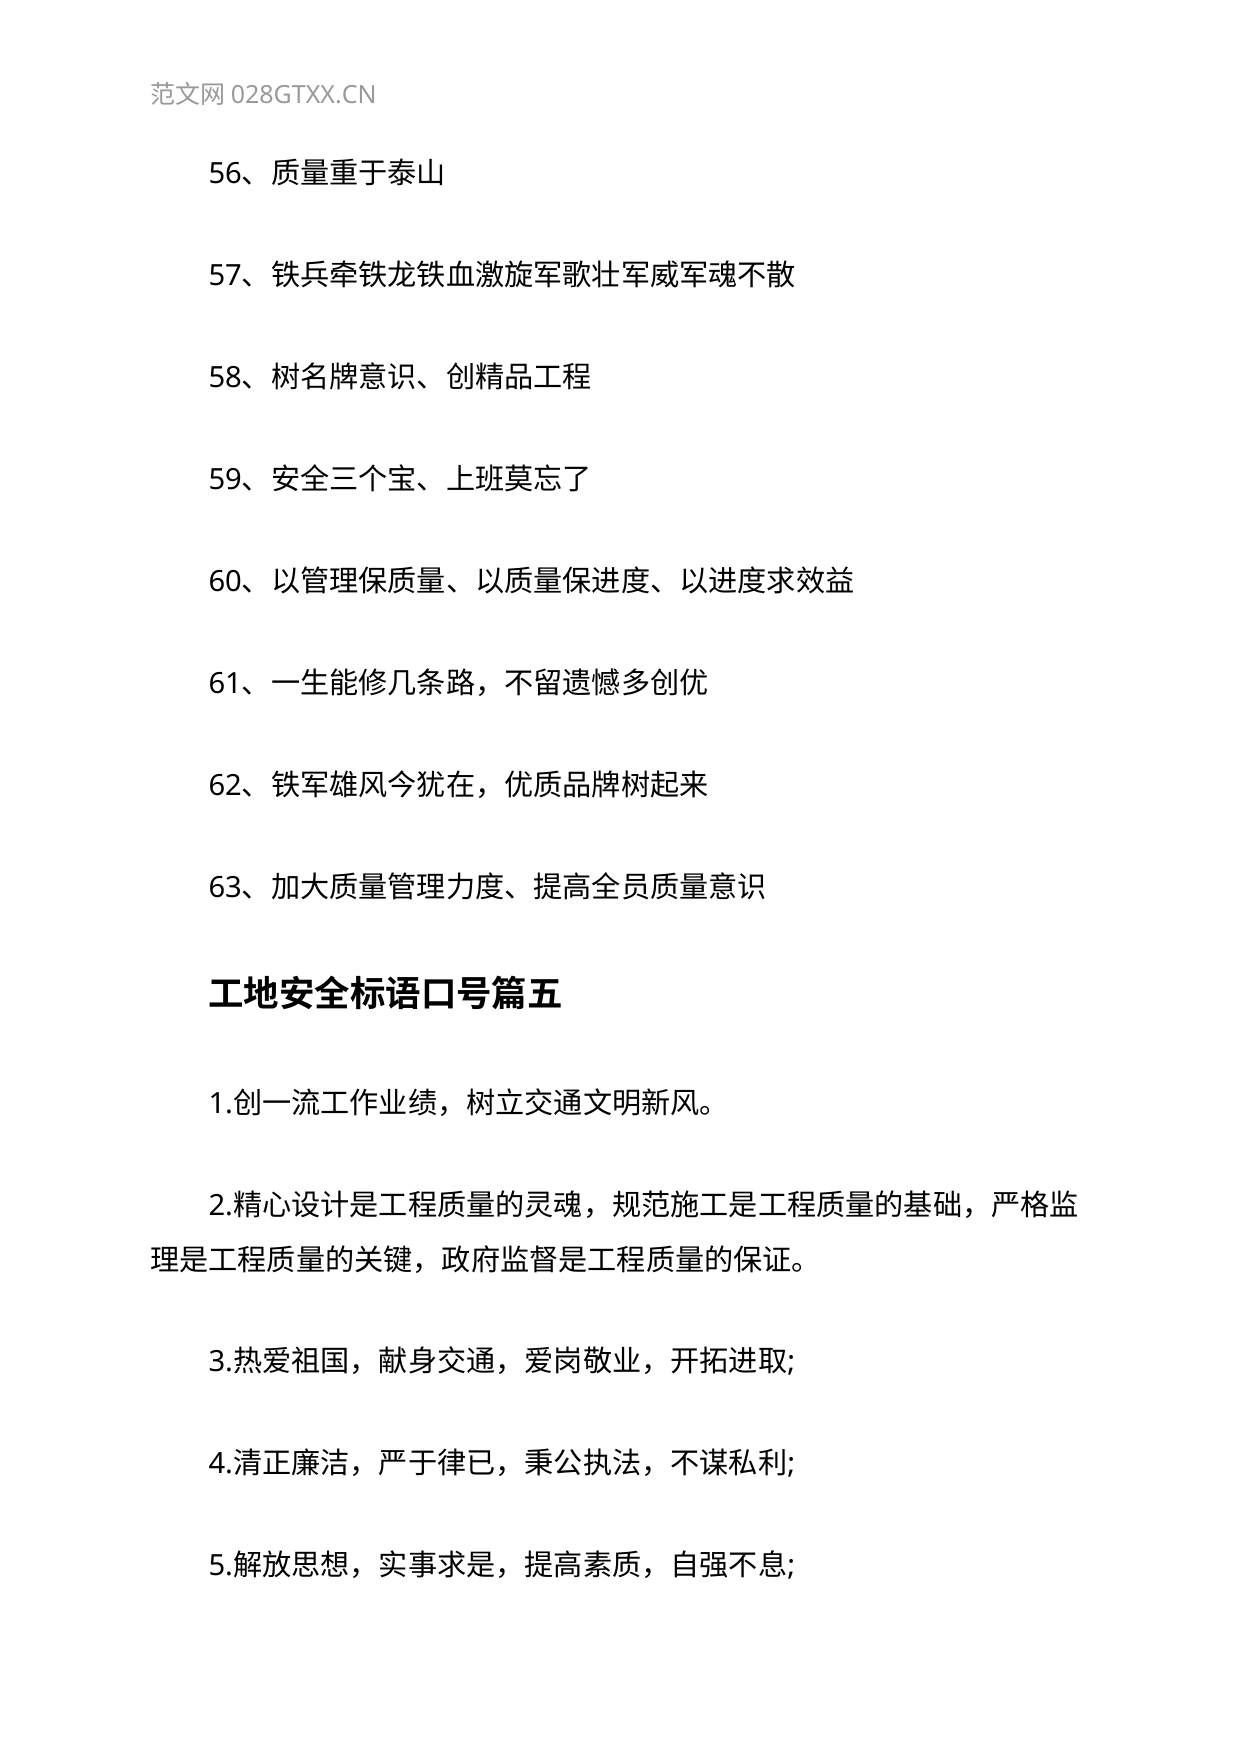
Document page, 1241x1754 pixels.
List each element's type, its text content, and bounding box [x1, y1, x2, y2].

text 3.热爱祖国，献身交通，爱岗敬业，开拓进取; [150, 1338, 1090, 1380]
text 63、加大质量管理力度、提高全员质量意识 [150, 864, 1090, 906]
text 56、质量重于泰山 [150, 150, 1090, 192]
text 61、一生能修几条路，不留遗憾多创优 [150, 660, 1090, 702]
text 5.解放思想，实事求是，提高素质，自强不息; [150, 1542, 1090, 1584]
text 4.清正廉洁，严于律已，秉公执法，不谋私利; [150, 1440, 1090, 1482]
text 57、铁兵牵铁龙铁血激旋军歌壮军威军魂不散 [150, 252, 1090, 294]
text 60、以管理保质量、以质量保进度、以进度求效益 [150, 558, 1090, 600]
text 1.创一流工作业绩，树立交通文明新风。 [150, 1079, 1090, 1122]
text 62、铁军雄风今犹在，优质品牌树起来 [150, 762, 1090, 804]
text 2.精心设计是工程质量的灵魂，规范施工是工程质量的基础，严格监理是工程质量的关键，政府监督是工程质量的保证。 [150, 1181, 1090, 1278]
text 58、树名牌意识、创精品工程 [150, 354, 1090, 396]
text 59、安全三个宝、上班莫忘了 [150, 456, 1090, 498]
text 工地安全标语口号篇五 [150, 966, 1090, 1017]
